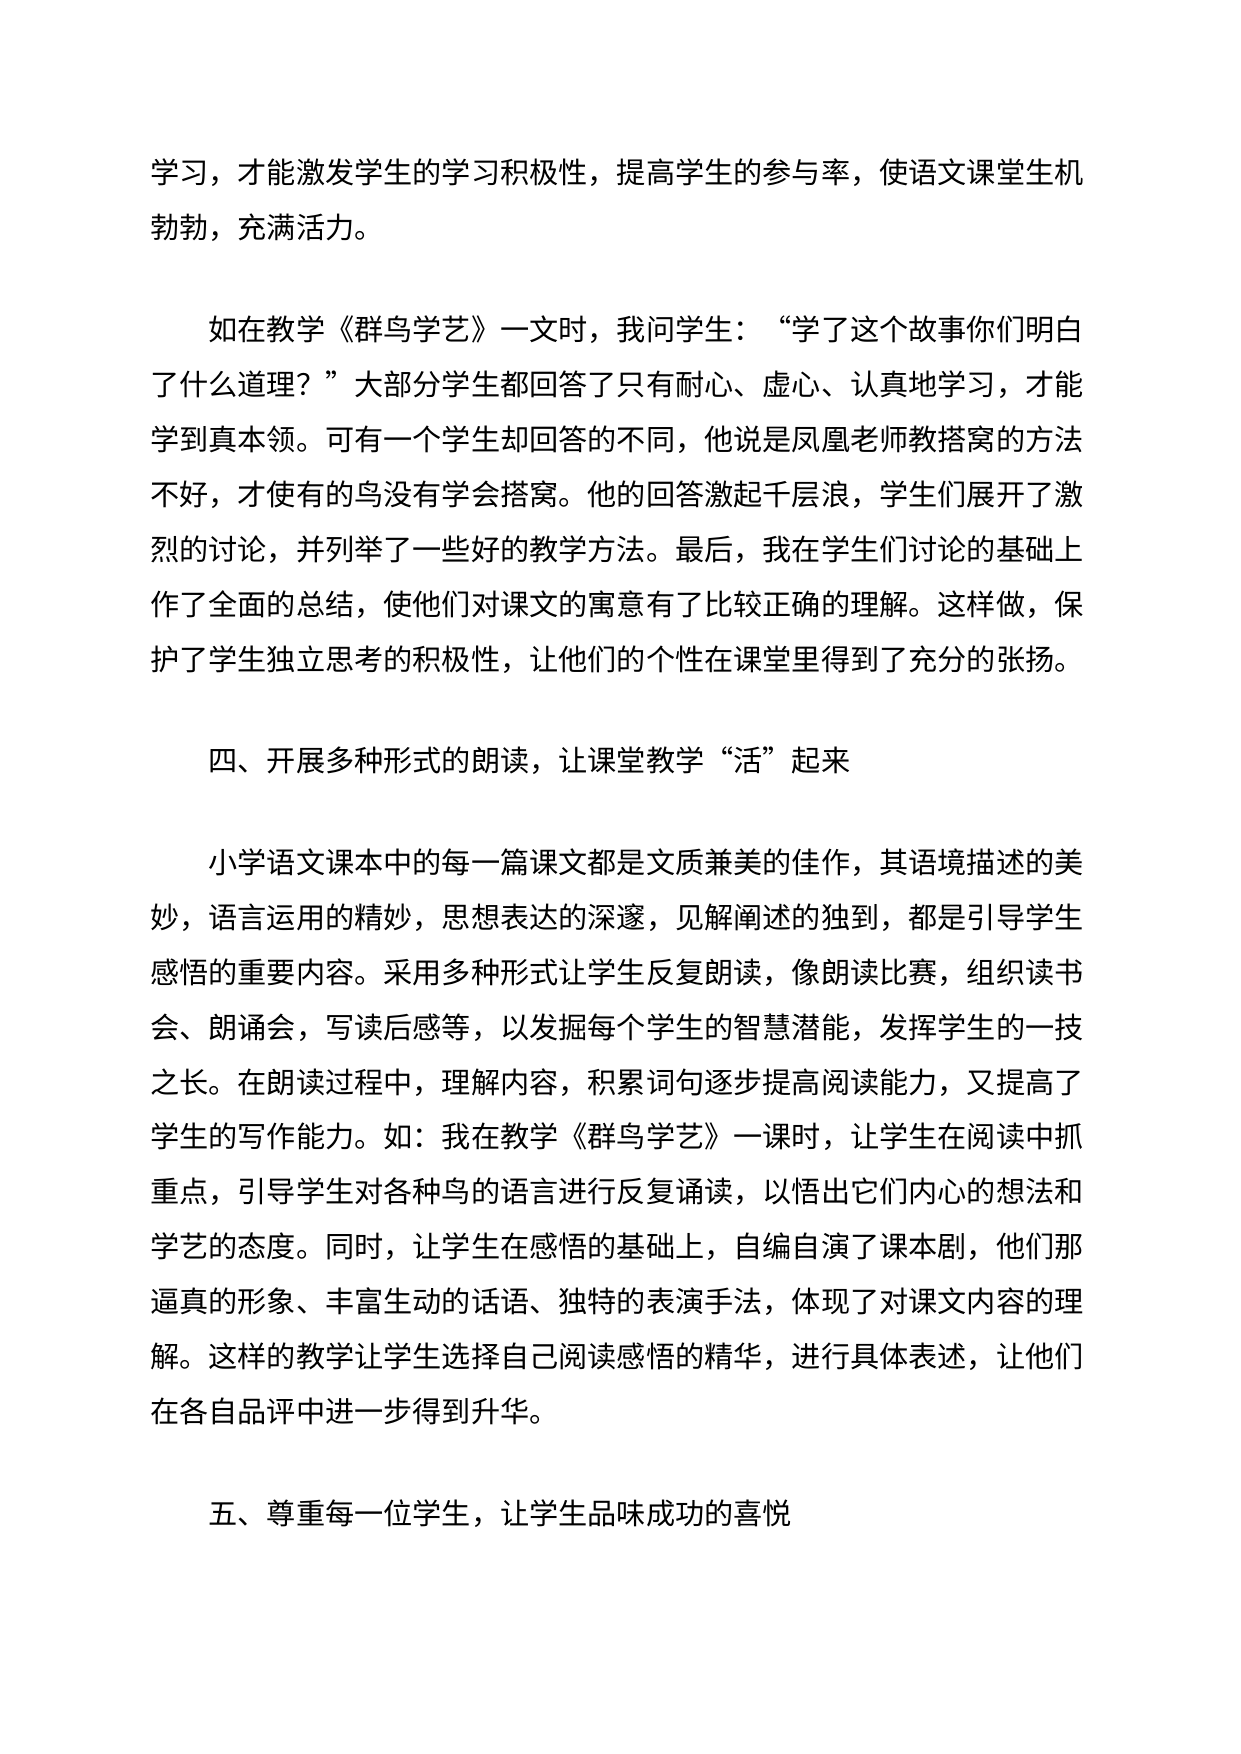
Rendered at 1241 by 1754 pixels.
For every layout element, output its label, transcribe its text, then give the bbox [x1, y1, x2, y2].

text 如在教学《群鸟学艺》一文时，我问学生：“学了这个故事你们明白了什么道理？”大部分学生都回答了只有耐心、虚心、认真地学习，才能学到真本领。可有一个学生却回答的不同，他说是凤凰老师教搭窝的方法不好，才使有的鸟没有学会搭窝。他的回答激起千层浪，学生们展开了激烈的讨论，并列举了一些好的教学方法。最后，我在学生们讨论的基础上作了全面的总结，使他们对课文的寓意有了比较正确的理解。这样做，保护了学生独立思考的积极性，让他们的个性在课堂里得到了充分的张扬。 [150, 307, 1090, 678]
text 四、开展多种形式的朗读，让课堂教学“活”起来 [150, 738, 1090, 780]
text 小学语文课本中的每一篇课文都是文质兼美的佳作，其语境描述的美妙，语言运用的精妙，思想表达的深邃，见解阐述的独到，都是引导学生感悟的重要内容。采用多种形式让学生反复朗读，像朗读比赛，组织读书会、朗诵会，写读后感等，以发掘每个学生的智慧潜能，发挥学生的一技之长。在朗读过程中，理解内容，积累词句逐步提高阅读能力，又提高了学生的写作能力。如：我在教学《群鸟学艺》一课时，让学生在阅读中抓重点，引导学生对各种鸟的语言进行反复诵读，以悟出它们内心的想法和学艺的态度。同时，让学生在感悟的基础上，自编自演了课本剧，他们那逼真的形象、丰富生动的话语、独特的表演手法，体现了对课文内容的理解。这样的教学让学生选择自己阅读感悟的精华，进行具体表述，让他们在各自品评中进一步得到升华。 [150, 839, 1090, 1431]
text 五、尊重每一位学生，让学生品味成功的喜悦 [150, 1490, 1090, 1533]
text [150, 150, 1090, 247]
